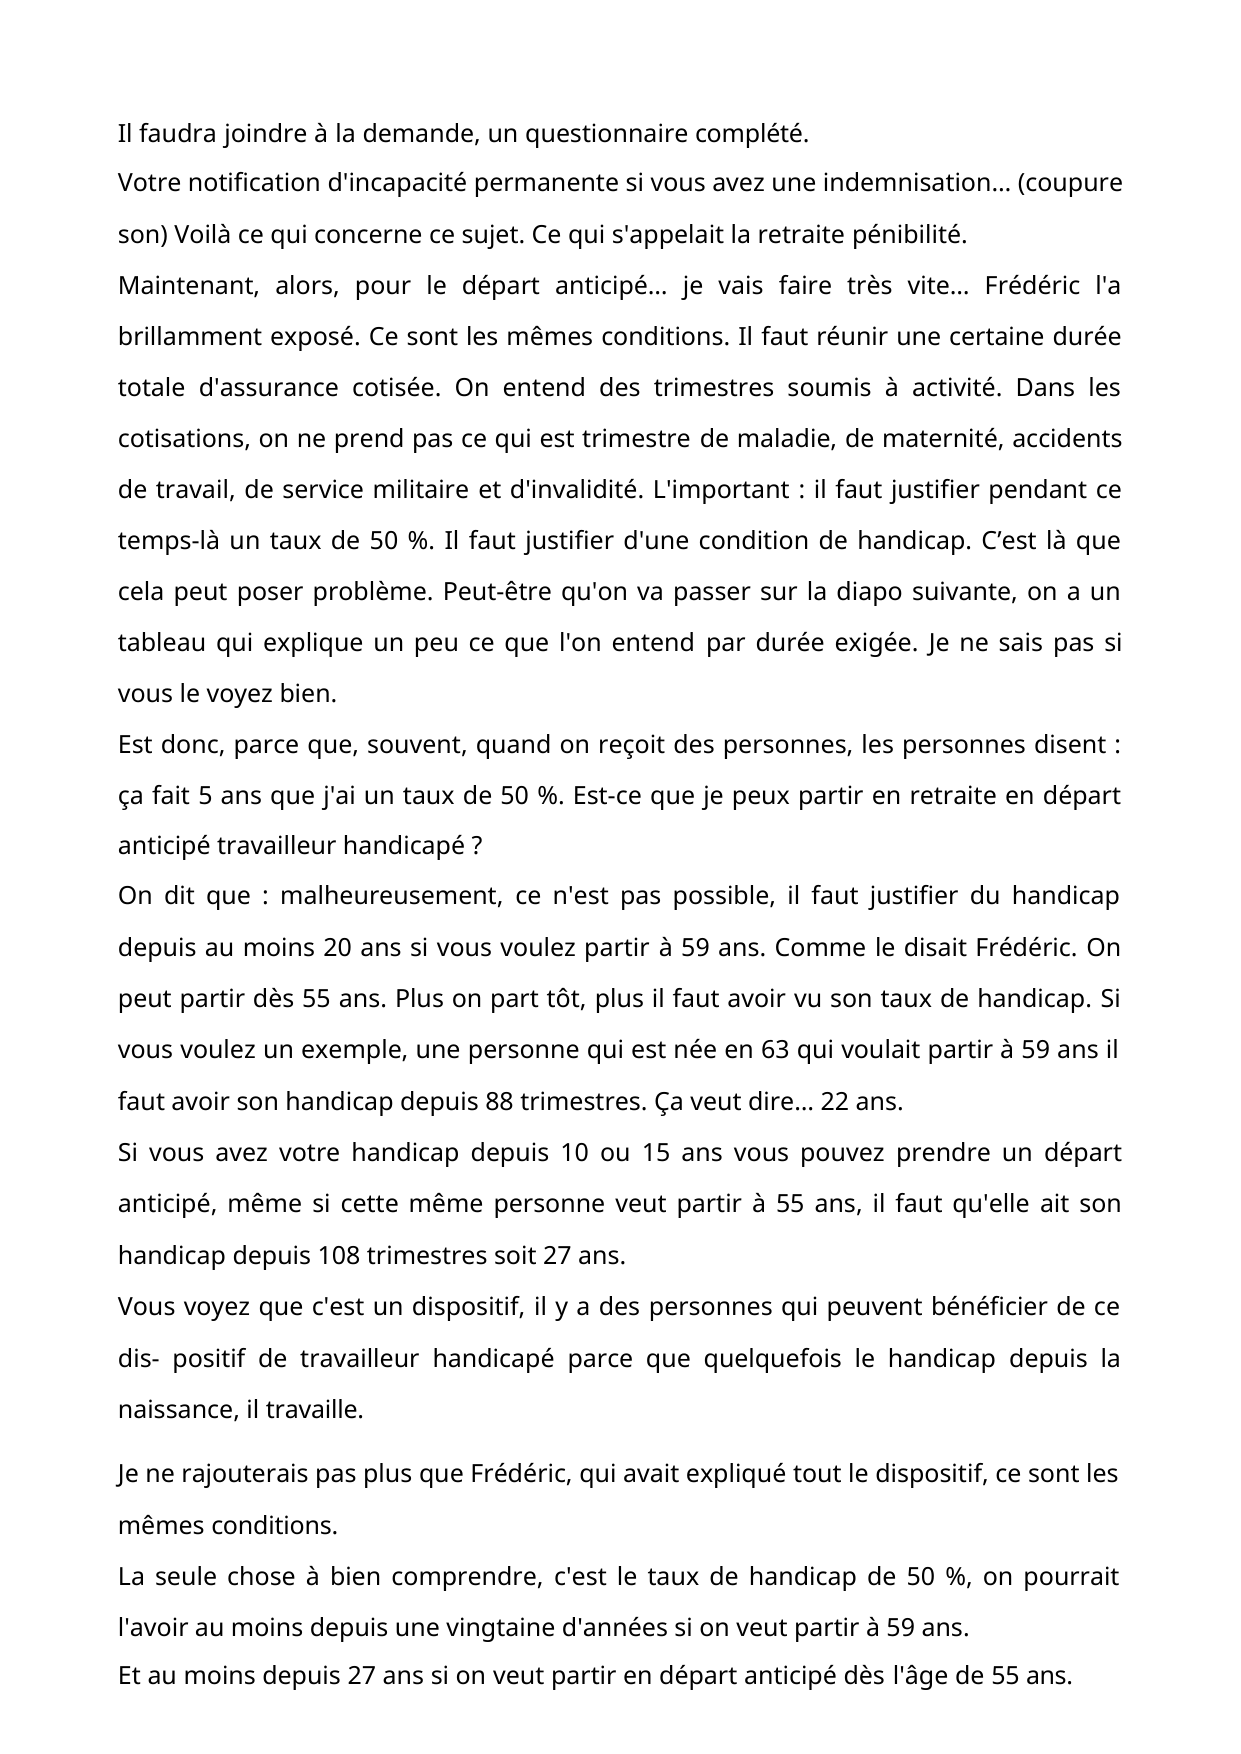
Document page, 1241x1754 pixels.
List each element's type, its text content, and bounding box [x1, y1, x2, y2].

text Et au moins depuis 27 ans si on veut partir en départ anticipé dès l'âge de 55 ans. [118, 1661, 1136, 1690]
text Il faudra joindre à la demande, un questionnaire complété. [118, 116, 1136, 150]
text Vous voyez que c'est un dispositif, il y a des personnes qui peuvent bénéficier de ce dis- positif de travailleur handicapé parce que quelquefois le handicap depuis la naissance, il travaille. [118, 1289, 1121, 1426]
text Votre notification d'incapacité permanente si vous avez une indemnisation… (coupure son) Voilà ce qui concerne ce sujet. Ce qui s'appelait la retraite pénibilité. [118, 165, 1123, 250]
text On dit que : malheureusement, ce n'est pas possible, il faut justifier du handicap depuis au moins 20 ans si vous voulez partir à 59 ans. Comme le disait Frédéric. On peut partir dès 55 ans. Plus on part tôt, plus il faut avoir vu son taux de handicap. Si vous voulez un exemple, une personne qui est née en 63 qui voulait partir à 59 ans il faut avoir son handicap depuis 88 trimestres. Ça veut dire… 22 ans. [118, 878, 1121, 1117]
text Est donc, parce que, souvent, quand on reçoit des personnes, les personnes disent : ça fait 5 ans que j'ai un taux de 50 %. Est-ce que je peux partir en retraite en départ anticipé travailleur handicapé ? [118, 727, 1122, 862]
text Maintenant, alors, pour le départ anticipé… je vais faire très vite… Frédéric l'a brillamment exposé. Ce sont les mêmes conditions. Il faut réunir une certaine durée totale d'assurance cotisée. On entend des trimestres soumis à activité. Dans les cotisations, on ne prend pas ce qui est trimestre de maladie, de maternité, accidents de travail, de service militaire et d'invalidité. L'important : il faut justifier pendant ce temps-là un taux de 50 %. Il faut justifier d'une condition de handicap. C’est là que cela peut poser problème. Peut-être qu'on va passer sur la diapo suivante, on a un tableau qui explique un peu ce que l'on entend par durée exigée. Je ne sais pas si vous le voyez bien. [118, 268, 1123, 710]
text Si vous avez votre handicap depuis 10 ou 15 ans vous pouvez prendre un départ anticipé, même si cette même personne veut partir à 55 ans, il faut qu'elle ait son handicap depuis 108 trimestres soit 27 ans. [118, 1135, 1122, 1272]
text La seule chose à bien comprendre, c'est le taux de handicap de 50 %, on pourrait l'avoir au moins depuis une vingtaine d'années si on veut partir à 59 ans. [118, 1559, 1120, 1644]
text Je ne rajouterais pas plus que Frédéric, qui avait expliqué tout le dispositif, ce sont les mêmes conditions. [118, 1456, 1120, 1541]
